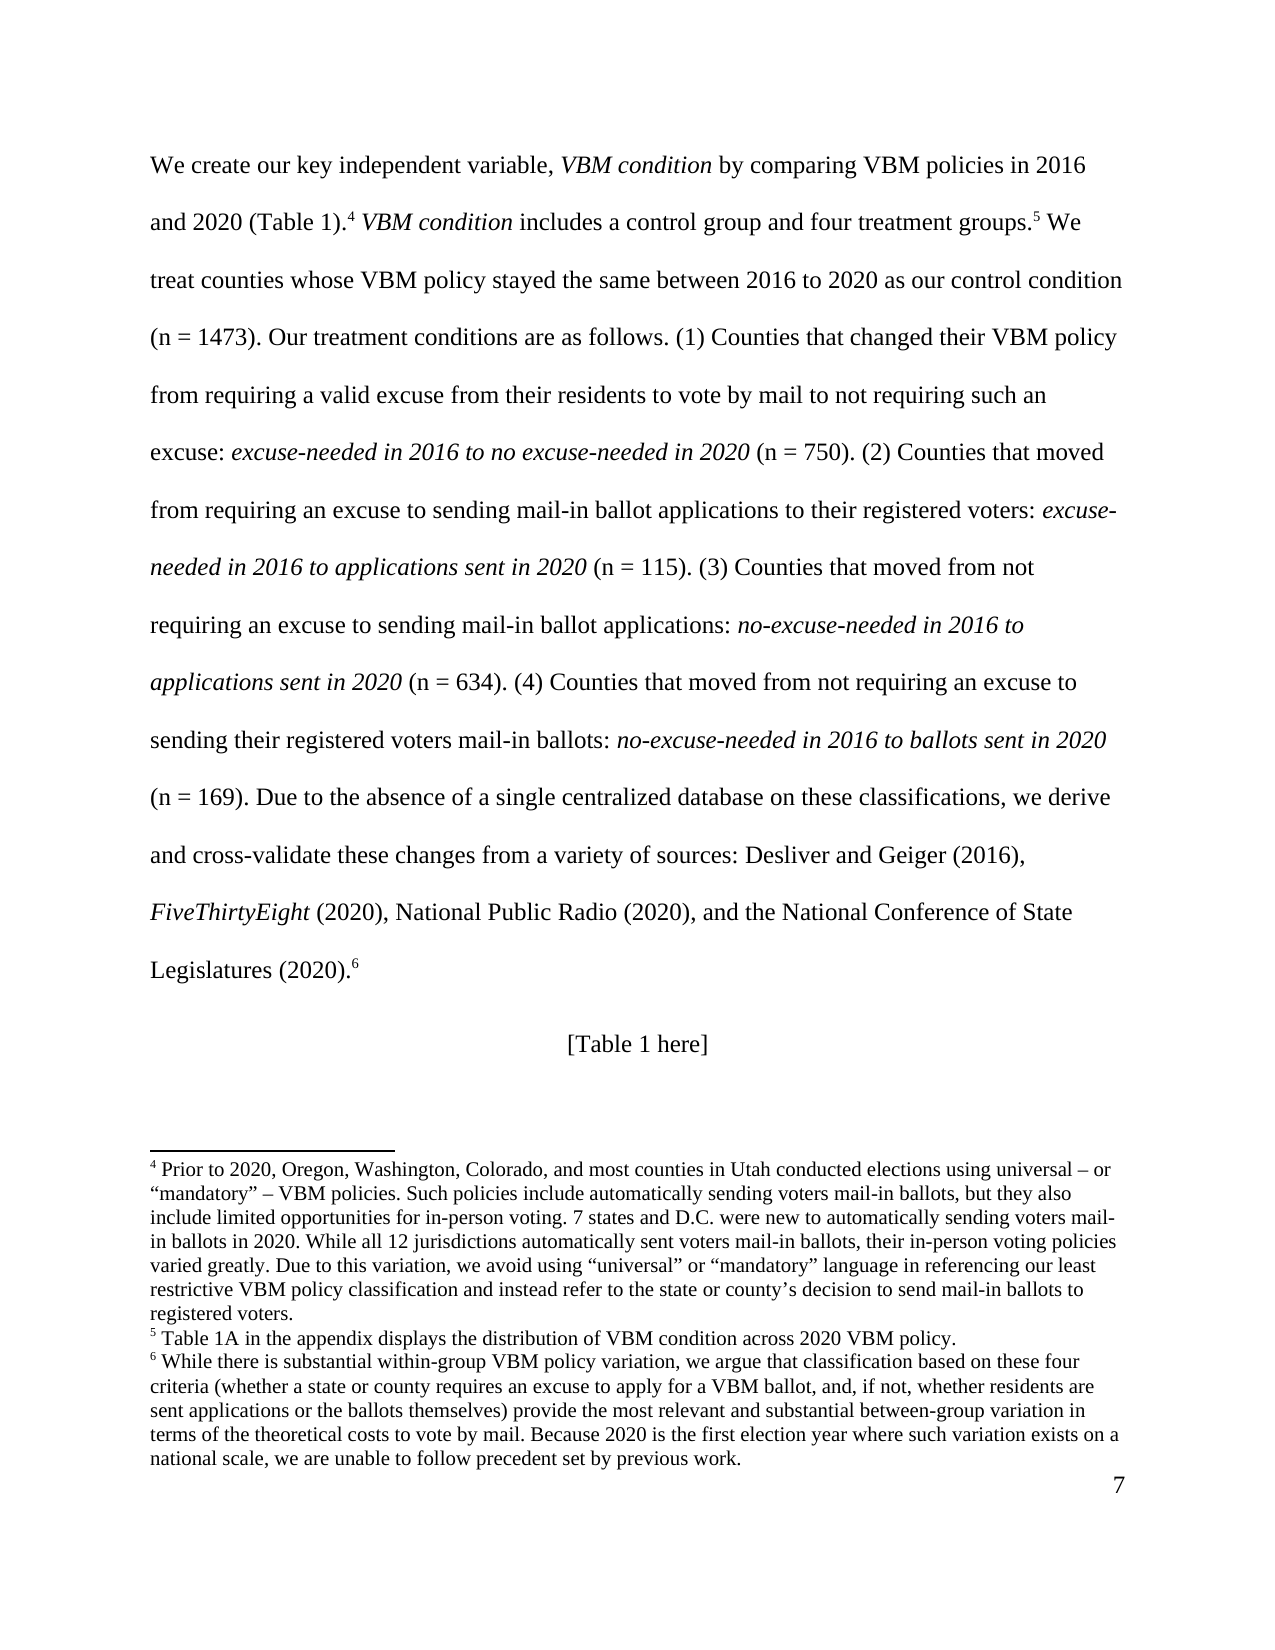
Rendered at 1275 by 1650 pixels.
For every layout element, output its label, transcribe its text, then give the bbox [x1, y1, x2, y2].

text We create our key independent variable, VBM condition by comparing VBM policies in 2016 and 2020 (Table 1). VBM condition includes a control group and four treatment groups. We treat counties whose VBM policy stayed the same between 2016 to 2020 as our control condition (n = 1473). Our treatment conditions are as follows. (1) Counties that changed their VBM policy from requiring a valid excuse from their residents to vote by mail to not requiring such an excuse: excuse-needed in 2016 to no excuse-needed in 2020 (n = 750). (2) Counties that moved from requiring an excuse to sending mail-in ballot applications to their registered voters: excuse-needed in 2016 to applications sent in 2020 (n = 115). (3) Counties that moved from not requiring an excuse to sending mail-in ballot applications: no-excuse-needed in 2016 to applications sent in 2020 (n = 634). (4) Counties that moved from not requiring an excuse to sending their registered voters mail-in ballots: no-excuse-needed in 2016 to ballots sent in 2020 (n = 169). Due to the absence of a single centralized database on these classifications, we derive and cross-validate these changes from a variety of sources: Desliver and Geiger (2016), FiveThirtyEight (2020), National Public Radio (2020), and the National Conference of State Legislatures (2020). [150, 150, 1125, 984]
text [Table 1 here] [150, 1029, 1125, 1058]
